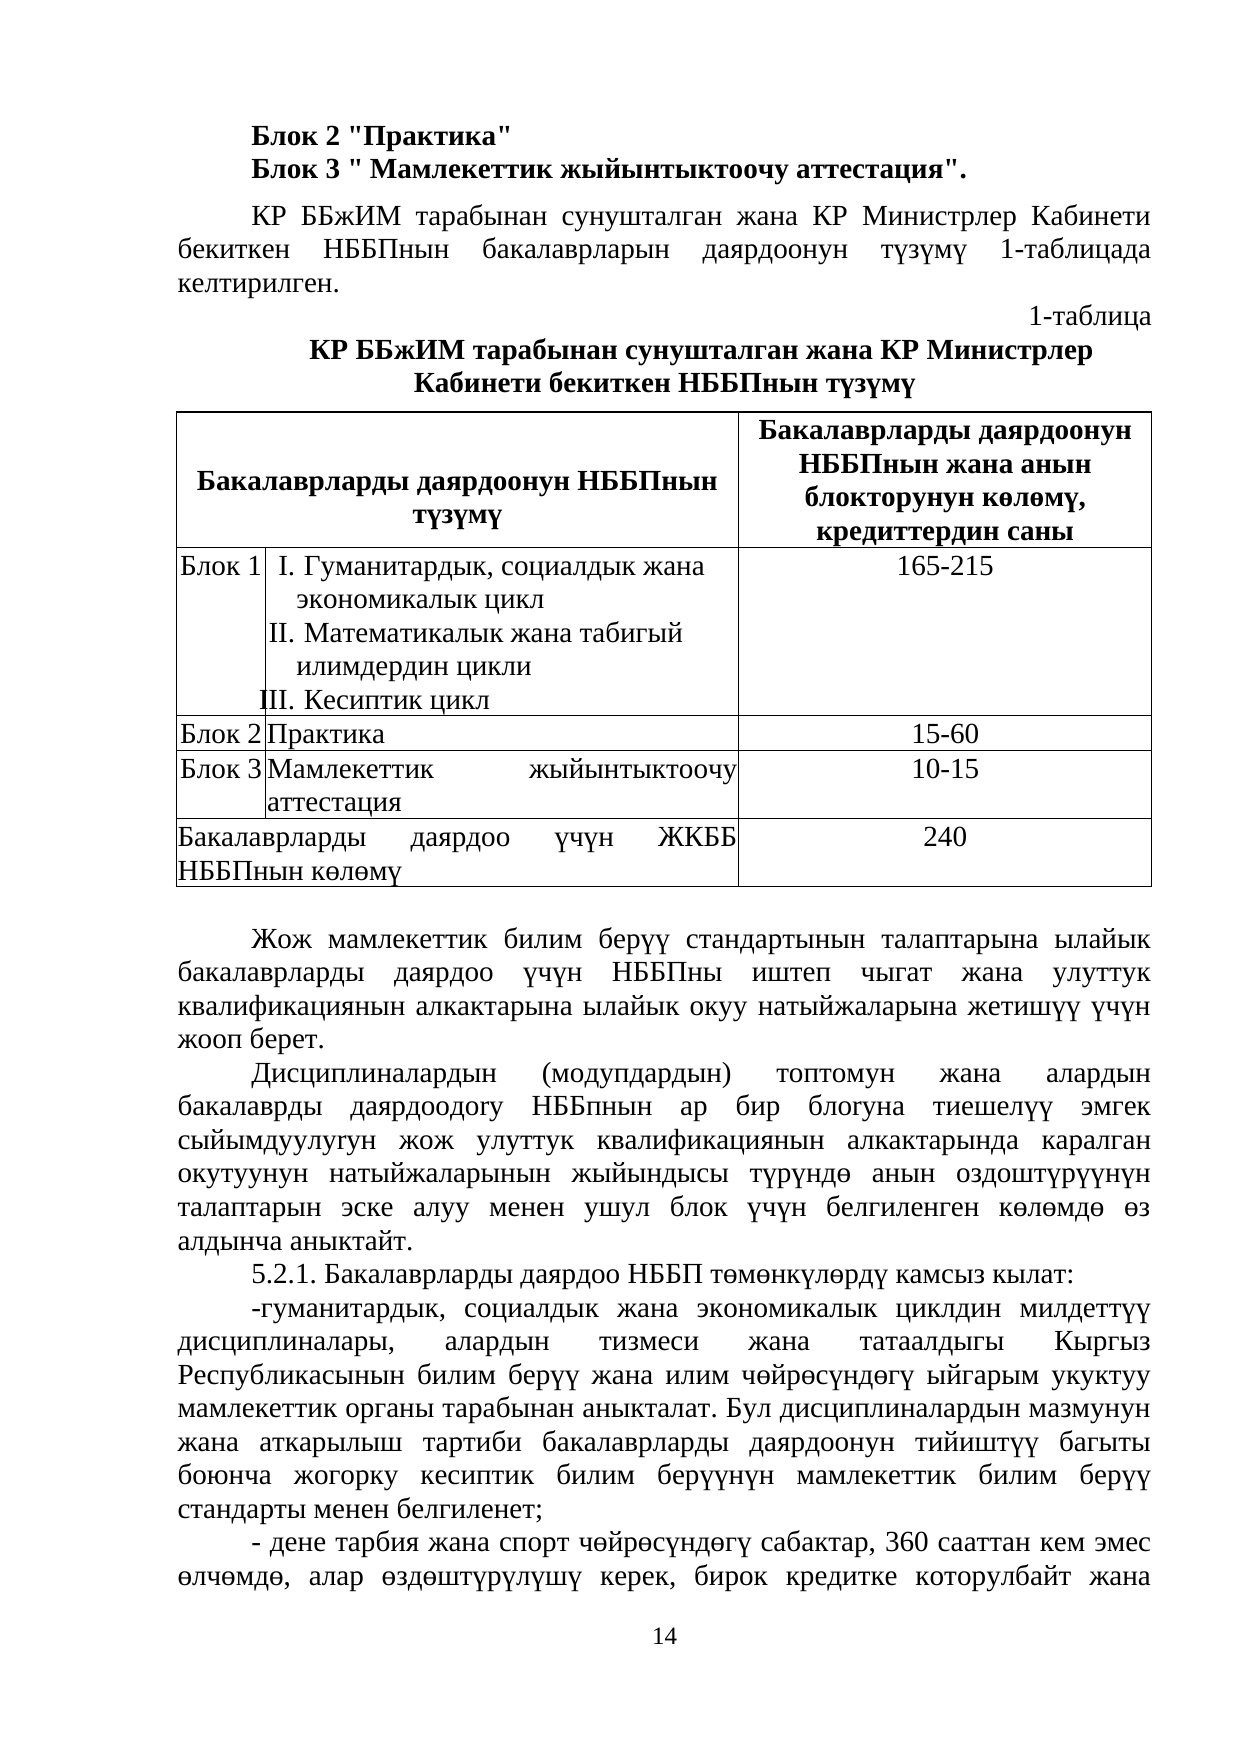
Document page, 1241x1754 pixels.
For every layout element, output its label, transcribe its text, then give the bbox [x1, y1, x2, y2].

table_cell Мамлекеттик жыйынтыктоочу аттестация [266, 751, 738, 818]
text Дисциплиналардын (модупдардын) топтомун жана алардын бакалаврды даярдоодоry НББпнын ар бир блоryна тиешелүү эмгек сыйымдуyлуryн жож улуттyк квалификациянын алкактарында каралган окутуунун натыйжаларынын жыйындысы түрүндө анын оздоштүрүүнүн талаптарын эске алуу менен ушул блок үчүн белгиленген көлөмдө өз алдынча аныктайт. [177, 1055, 1152, 1256]
text КР ББжИМ тарабынан сунушталган жана КР Министрлер Кабинети бекиткен НББПнын түзүмү [177, 332, 1152, 399]
table_cell 15-60 [739, 716, 1151, 750]
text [177, 1524, 1152, 1592]
table_header Бакалаврларды даярдоонун НББПнын түзүмү [177, 413, 738, 547]
table_cell 240 [739, 819, 1151, 886]
table_cell Практика [266, 716, 738, 750]
table_cell Блок 2 [177, 716, 265, 750]
table_cell Гуманитардык, социалдык жана экономикалык цикл Математикалык жана табигый илимдердин цикли Кесиптик цикл [266, 548, 738, 715]
table_cell Блок 1 [177, 548, 265, 715]
table_cell Блок 3 [177, 751, 265, 818]
text Блок 3 " Мамлекеттик жыйынтыктоочу аттестация". [177, 152, 1152, 185]
table_cell 10-15 [739, 751, 1151, 818]
table_header Бакалаврларды даярдоонун НББПнын жана анын блокторунун көлөмү, кредиттердин саны [739, 413, 1151, 547]
text -гуманитардык, социалдык жана экономикалык циклдин милдеттүү дисциплиналары, алардын тизмеси жана татаалдыгы Кыргыз Республикасынын билим берүү жана илим чөйрөсүндөгү ыйгарым укуктуу мамлекеттик органы тарабынан аныкталат. Бул дисциплиналардын мазмунун жана аткарылыш тартиби бакалаврларды даярдоонун тийиштүү багыты боюнча жогорку кесиптик билим берүүнүн мамлекеттик билим берүү стандарты менен белгиленет; [177, 1290, 1152, 1524]
text Блок 2 "Практика" [177, 118, 1152, 152]
text Жож мамлекеттик билим берүү стандартынын талаптарына ылайык бакалаврларды даярдоо үчүн НББПны иштеп чыгат жана улуттук квалификациянын алкактарына ылайык окуу натыйжаларына жетишүү үчүн жооп берет. [177, 921, 1152, 1055]
table_cell 165-215 [739, 548, 1151, 715]
table_cell Бакалаврларды даярдоо үчүн ЖКББ НББПнын көлөмү [177, 819, 738, 886]
text КР ББжИМ тарабынан сунушталган жана КР Министрлер Кабинети бекиткен НББПнын бакалаврларын даярдоонун түзүмү 1-таблицада келтирилген. [177, 198, 1152, 298]
text 1-таблица [177, 298, 1152, 332]
text 5.2.1. Бакалаврларды даярдоо НББП төмөнкүлөрдү камсыз кылат: [177, 1256, 1152, 1290]
